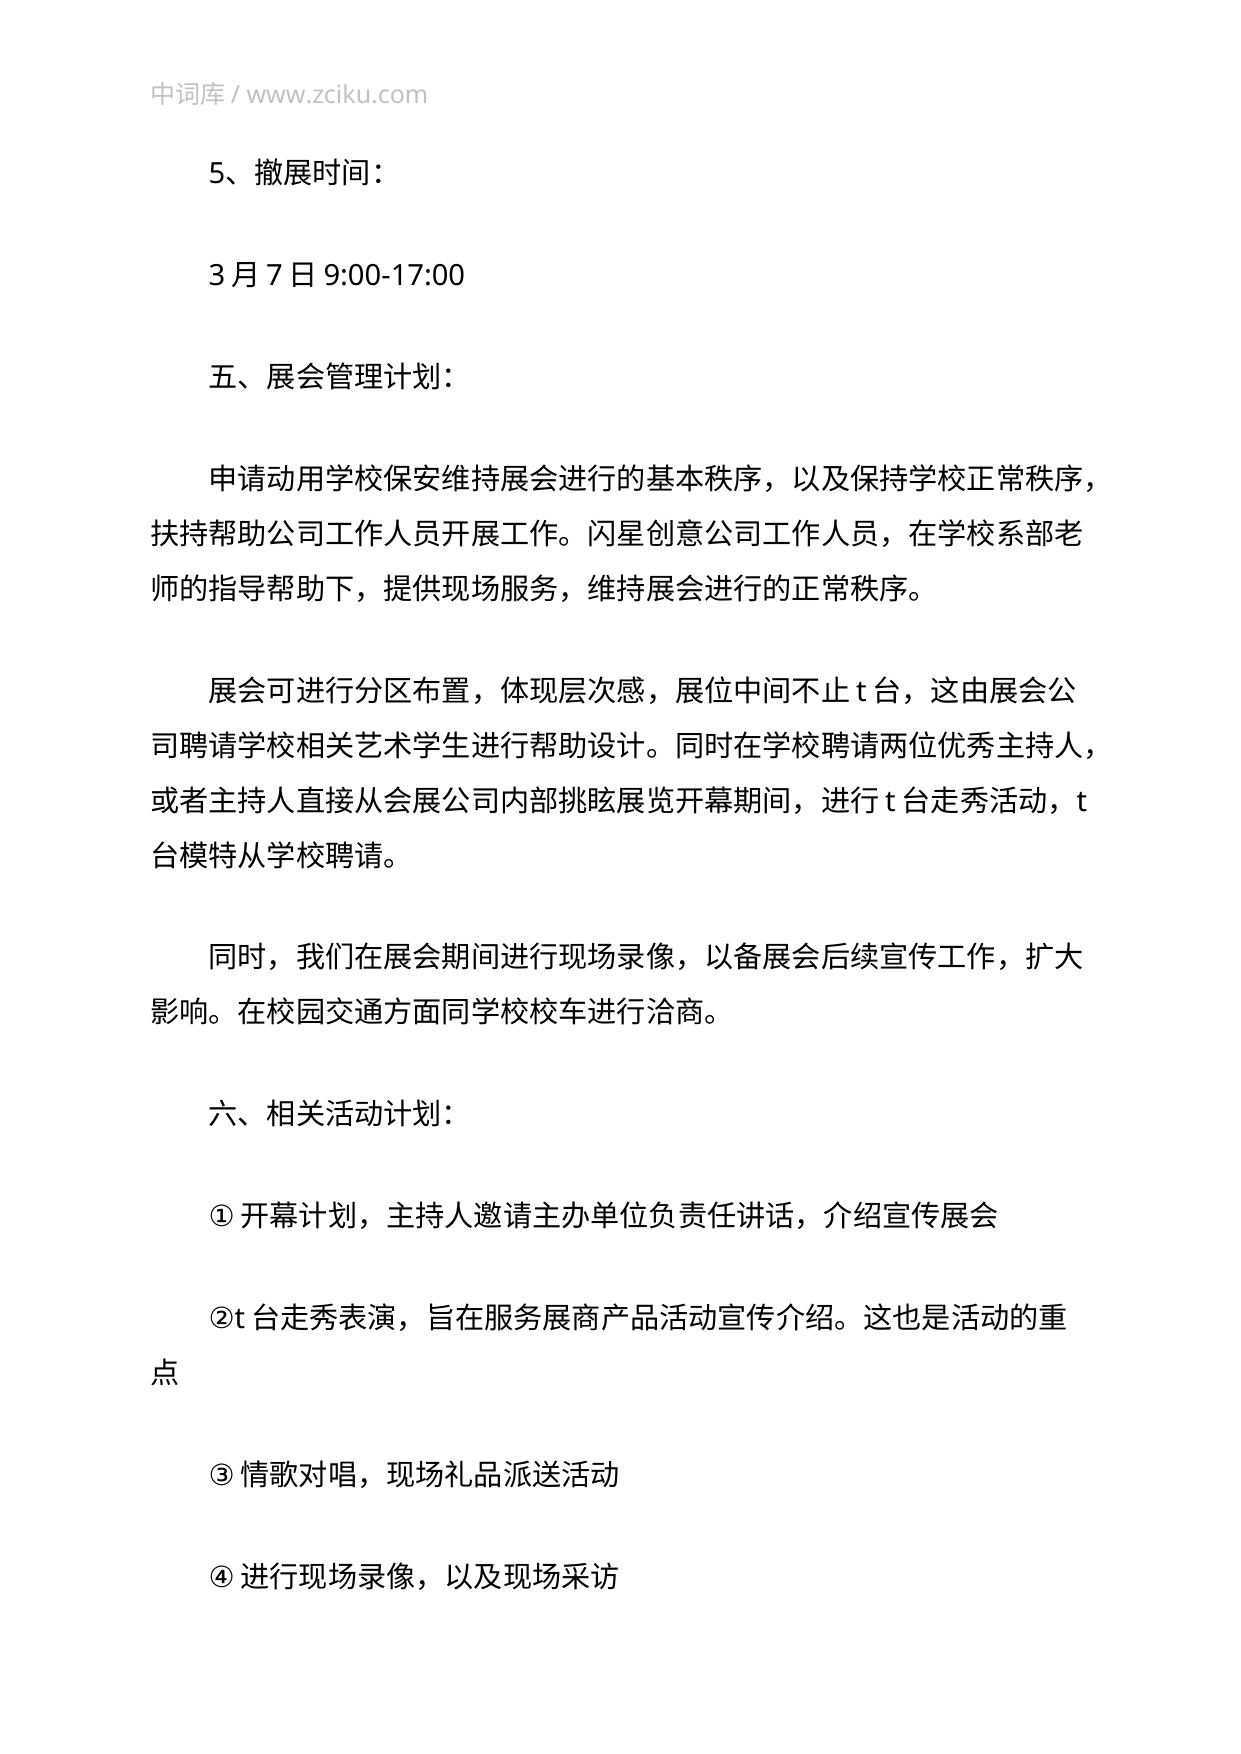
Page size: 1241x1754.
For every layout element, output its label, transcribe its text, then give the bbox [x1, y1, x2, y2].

text 五、展会管理计划： [150, 354, 1090, 396]
text ③情歌对唱，现场礼品派送活动 [150, 1451, 1090, 1493]
text 3月7日9:00-17:00 [150, 252, 1090, 294]
text ①开幕计划，主持人邀请主办单位负责任讲话，介绍宣传展会 [150, 1192, 1090, 1235]
text 六、相关活动计划： [150, 1091, 1090, 1133]
text ②t台走秀表演，旨在服务展商产品活动宣传介绍。这也是活动的重点 [150, 1294, 1090, 1392]
text 展会可进行分区布置，体现层次感，展位中间不止t台，这由展会公司聘请学校相关艺术学生进行帮助设计。同时在学校聘请两位优秀主持人，或者主持人直接从会展公司内部挑眩展览开幕期间，进行t台走秀活动，t台模特从学校聘请。 [150, 667, 1090, 874]
text 5、撤展时间： [150, 150, 1090, 192]
text 申请动用学校保安维持展会进行的基本秩序，以及保持学校正常秩序，扶持帮助公司工作人员开展工作。闪星创意公司工作人员，在学校系部老师的指导帮助下，提供现场服务，维持展会进行的正常秩序。 [150, 456, 1090, 608]
text 同时，我们在展会期间进行现场录像，以备展会后续宣传工作，扩大影响。在校园交通方面同学校校车进行洽商。 [150, 934, 1090, 1031]
text ④进行现场录像，以及现场采访 [150, 1553, 1090, 1596]
